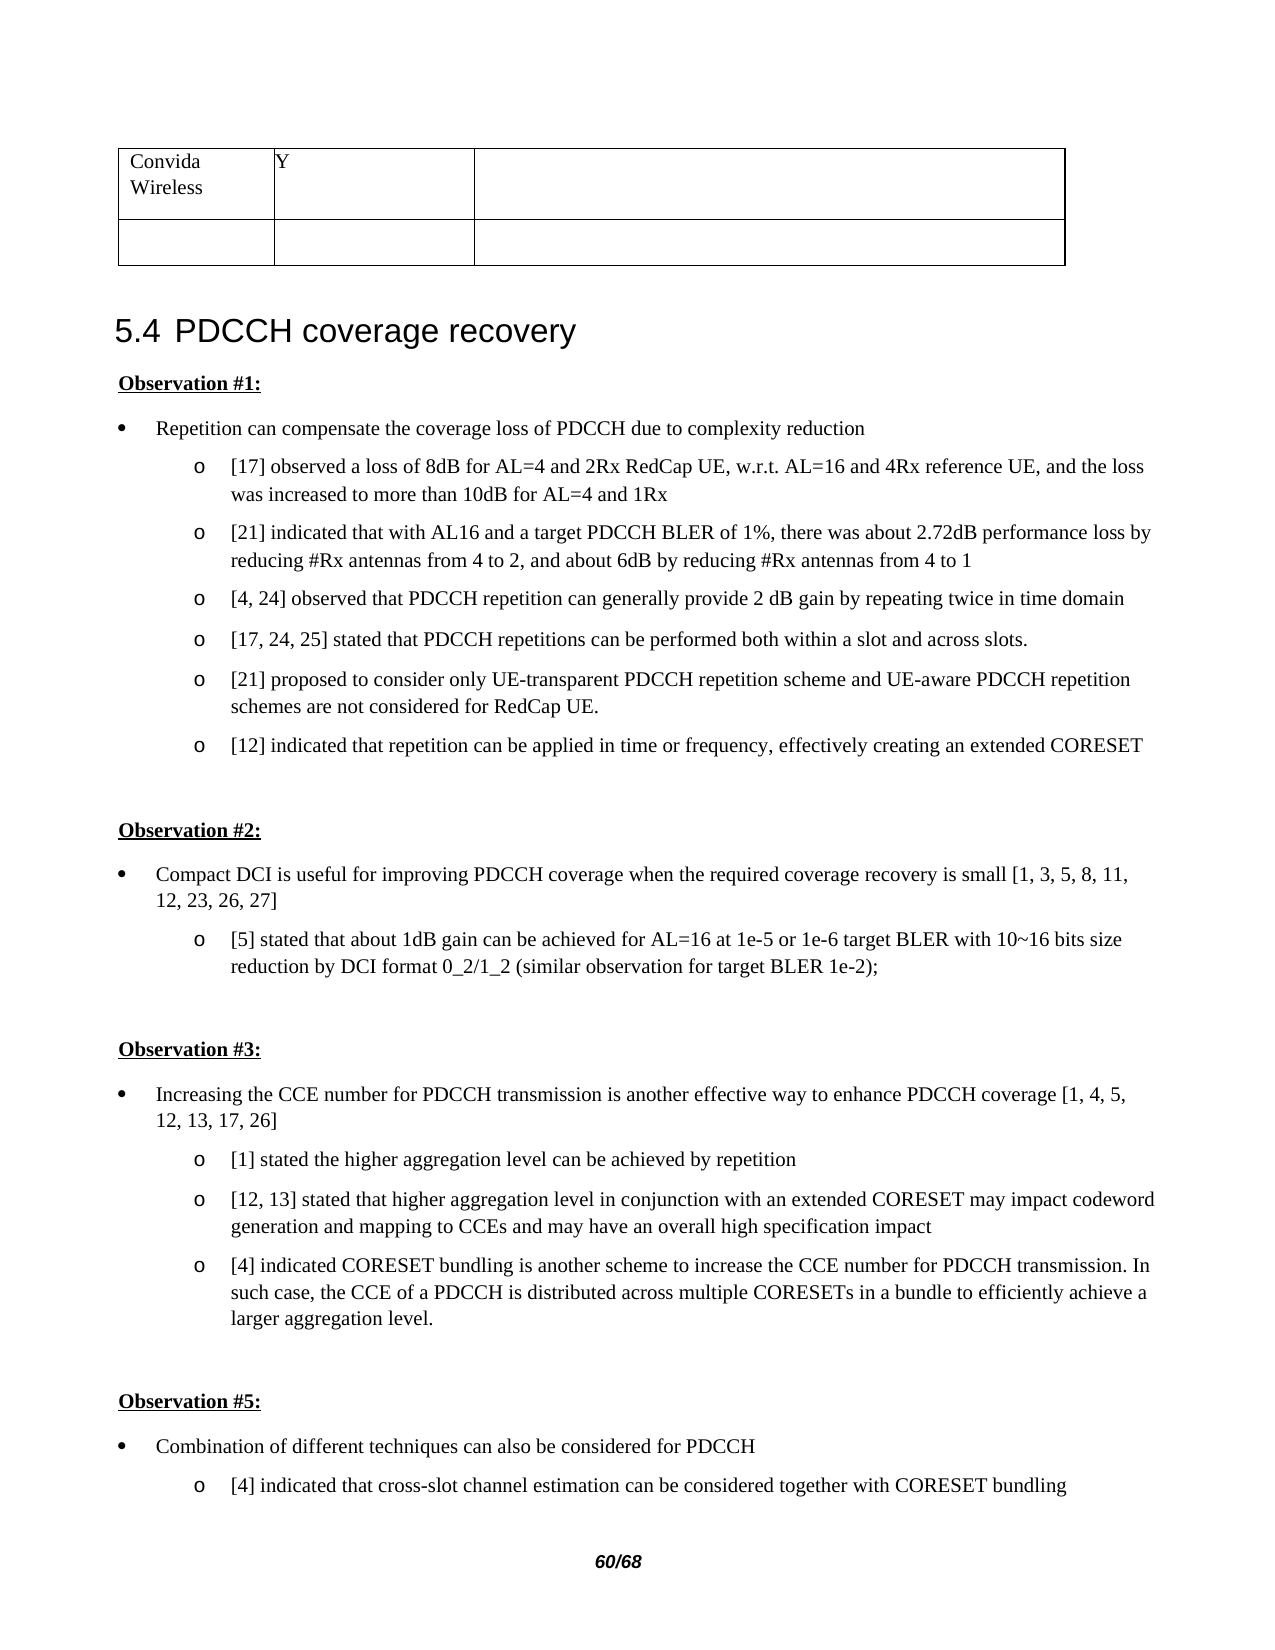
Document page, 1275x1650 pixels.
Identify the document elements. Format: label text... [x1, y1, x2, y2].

list [17] observed a loss of 8dB for AL=4 and 2Rx RedCap UE, w.r.t. AL=16 and 4Rx reference UE, and the loss was increased to more than 10dB for AL=4 and 1Rx [193, 454, 1157, 506]
list Compact DCI is useful for improving PDCCH coverage when the required coverage recovery is small [1, 3, 5, 8, 11, 12, 23, 26, 27] [118, 862, 1157, 912]
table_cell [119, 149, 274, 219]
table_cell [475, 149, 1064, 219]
list Increasing the CCE number for PDCCH transmission is another effective way to enhance PDCCH coverage [1, 4, 5, 12, 13, 17, 26] [118, 1082, 1157, 1132]
subtitle PDCCH coverage recovery [114, 311, 1157, 349]
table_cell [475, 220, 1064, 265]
text Observation #3: [118, 1037, 1157, 1061]
list [21] indicated that with AL16 and a target PDCCH BLER of 1%, there was about 2.72dB performance loss by reducing #Rx antennas from 4 to 2, and about 6dB by reducing #Rx antennas from 4 to 1 [193, 520, 1157, 572]
text Observation #1: [118, 371, 1157, 395]
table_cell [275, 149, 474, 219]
list [4] indicated CORESET bundling is another scheme to increase the CCE number for PDCCH transmission. In such case, the CCE of a PDCCH is distributed across multiple CORESETs in a bundle to efficiently achieve a larger aggregation level. [193, 1253, 1157, 1330]
list [12] indicated that repetition can be applied in time or frequency, effectively creating an extended CORESET [193, 733, 1157, 758]
list [4] indicated that cross-slot channel estimation can be considered together with CORESET bundling [193, 1472, 1157, 1498]
list [17, 24, 25] stated that PDCCH repetitions can be performed both within a slot and across slots. [193, 626, 1157, 652]
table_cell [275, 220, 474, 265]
list [12, 13] stated that higher aggregation level in conjunction with an extended CORESET may impact codeword generation and mapping to CCEs and may have an overall high specification impact [193, 1187, 1157, 1238]
list [21] proposed to consider only UE-transparent PDCCH repetition scheme and UE-aware PDCCH repetition schemes are not considered for RedCap UE. [193, 667, 1157, 718]
text Observation #5: [118, 1389, 1157, 1413]
text Observation #2: [118, 818, 1157, 842]
list [4, 24] observed that PDCCH repetition can generally provide 2 dB gain by repeating twice in time domain [193, 586, 1157, 612]
list [5] stated that about 1dB gain can be achieved for AL=16 at 1e-5 or 1e-6 target BLER with 10~16 bits size reduction by DCI format 0_2/1_2 (similar observation for target BLER 1e-2); [193, 927, 1157, 978]
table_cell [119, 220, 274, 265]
list [1] stated the higher aggregation level can be achieved by repetition [193, 1146, 1157, 1172]
list Repetition can compensate the coverage loss of PDCCH due to complexity reduction [118, 416, 1157, 440]
list Combination of different techniques can also be considered for PDCCH [118, 1434, 1157, 1458]
